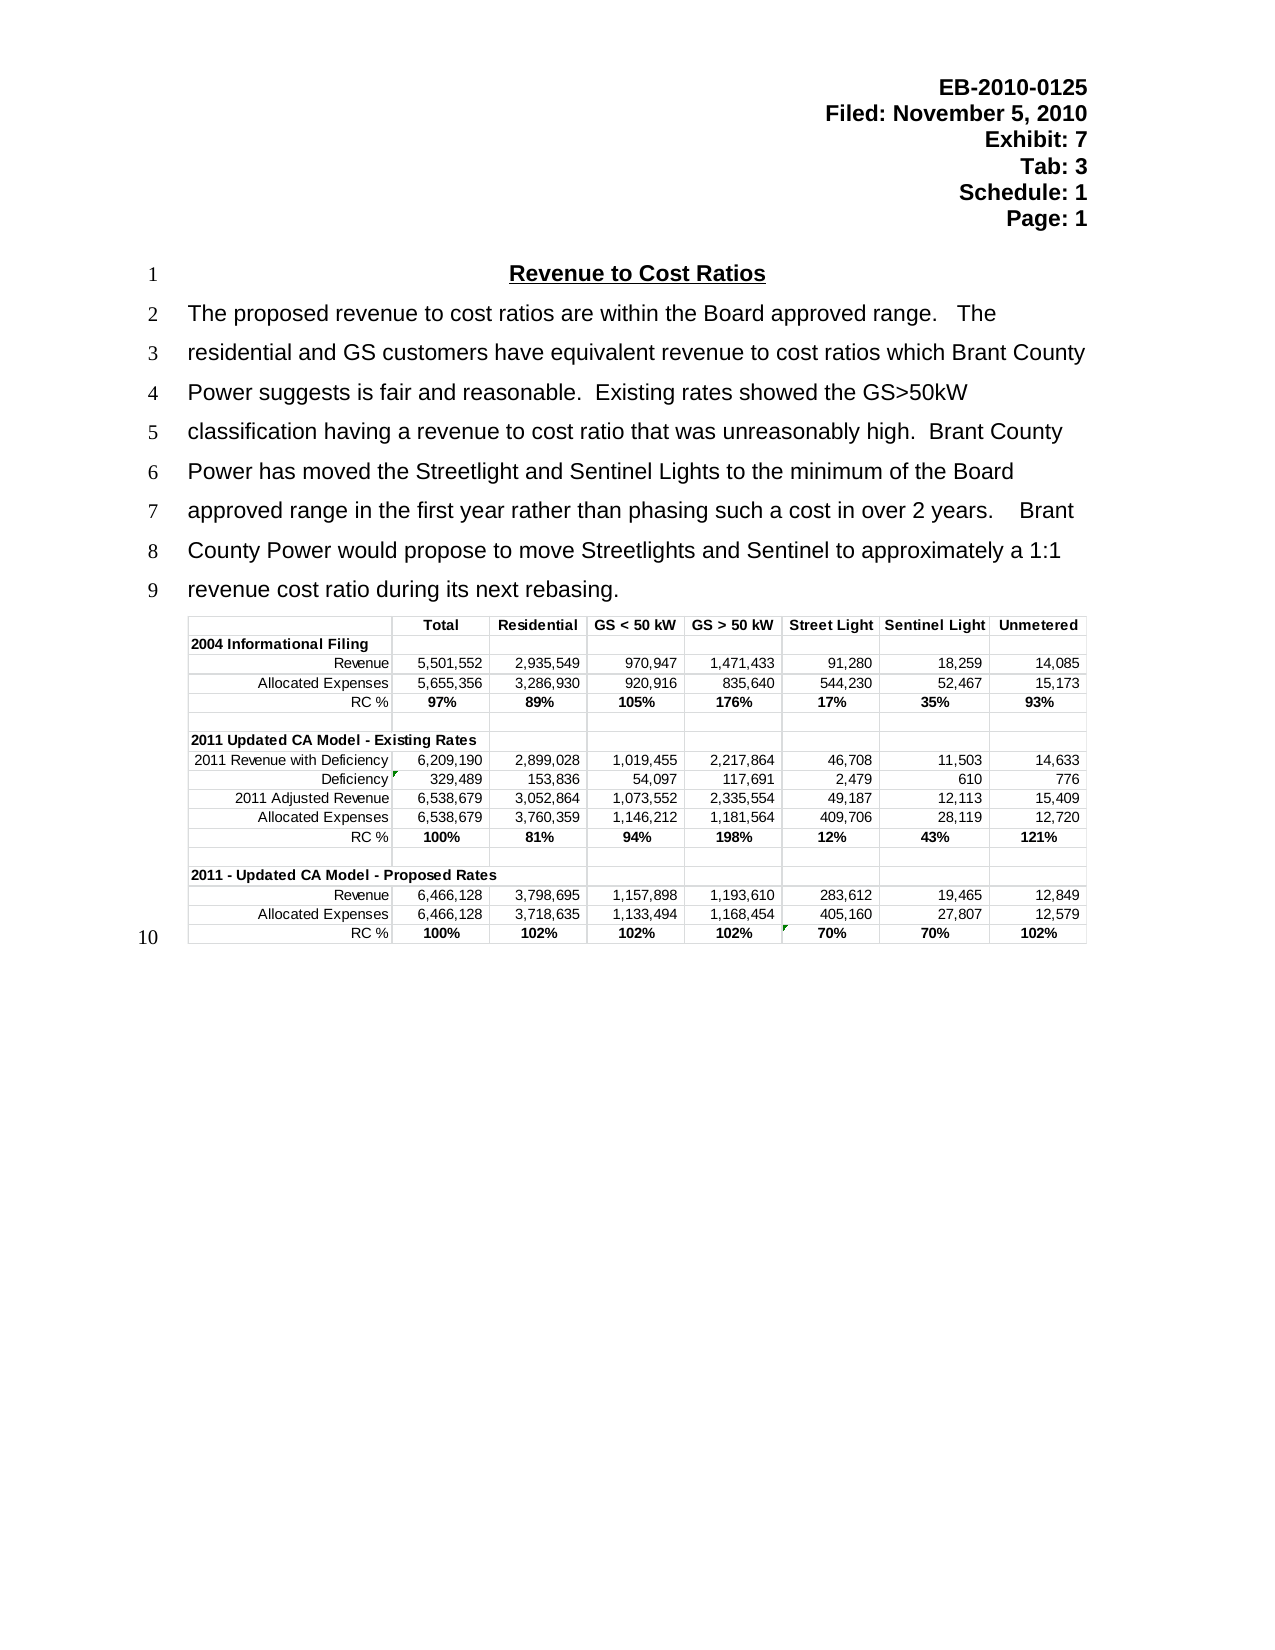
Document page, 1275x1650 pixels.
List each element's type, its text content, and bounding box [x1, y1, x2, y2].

text Revenue to Cost Ratios [187, 260, 1087, 287]
text The proposed revenue to cost ratios are within the Board approved range. The residential and GS customers have equivalent revenue to cost ratios which Brant County Power suggests is fair and reasonable. Existing rates showed the GS>50kW classification having a revenue to cost ratio that was unreasonably high. Brant County Power has moved the Streetlight and Sentinel Lights to the minimum of the Board approved range in the first year rather than phasing such a cost in over 2 years. Brant County Power would propose to move Streetlights and Sentinel to approximately a 1:1 revenue cost ratio during its next rebasing. [187, 300, 1087, 603]
